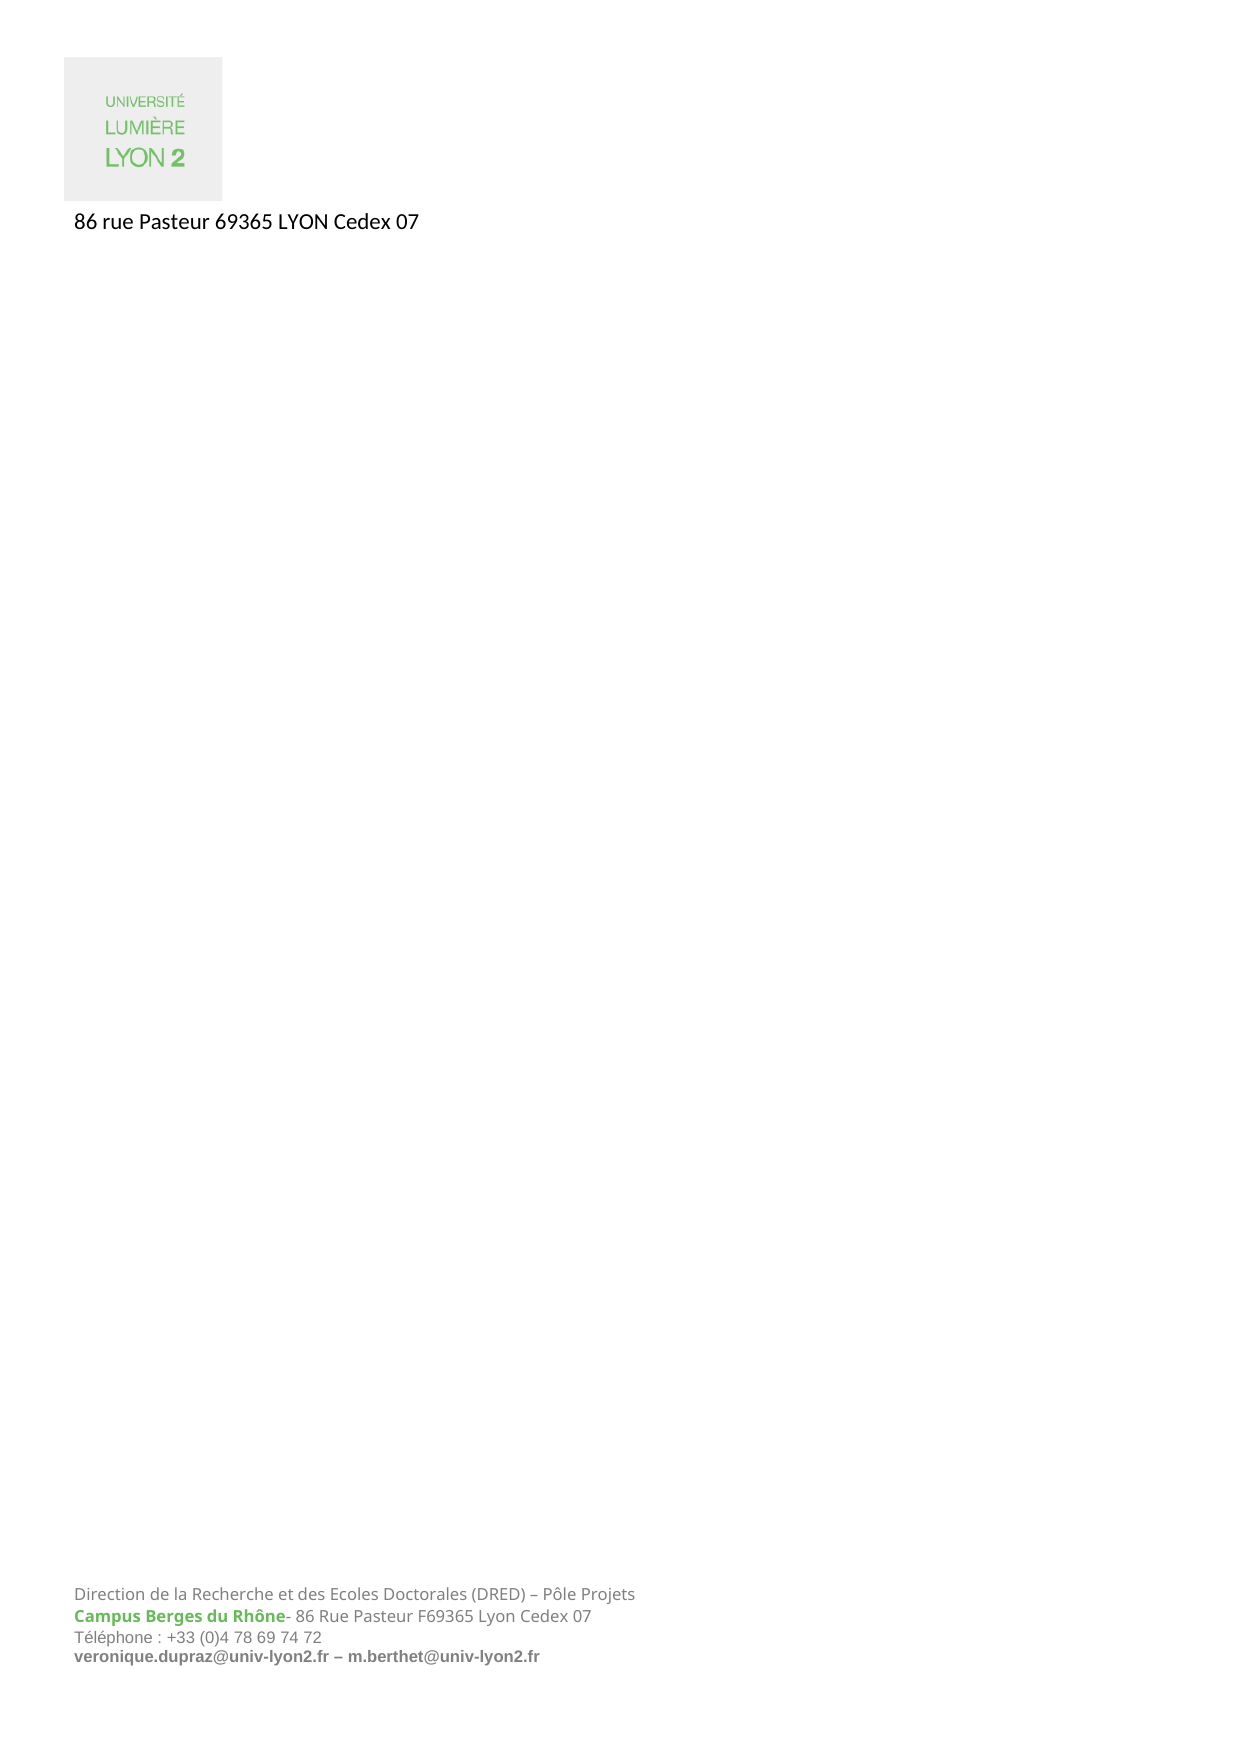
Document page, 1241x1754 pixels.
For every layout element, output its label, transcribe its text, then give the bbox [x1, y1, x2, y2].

text 86 rue Pasteur 69365 LYON Cedex 07 [74, 207, 1166, 235]
